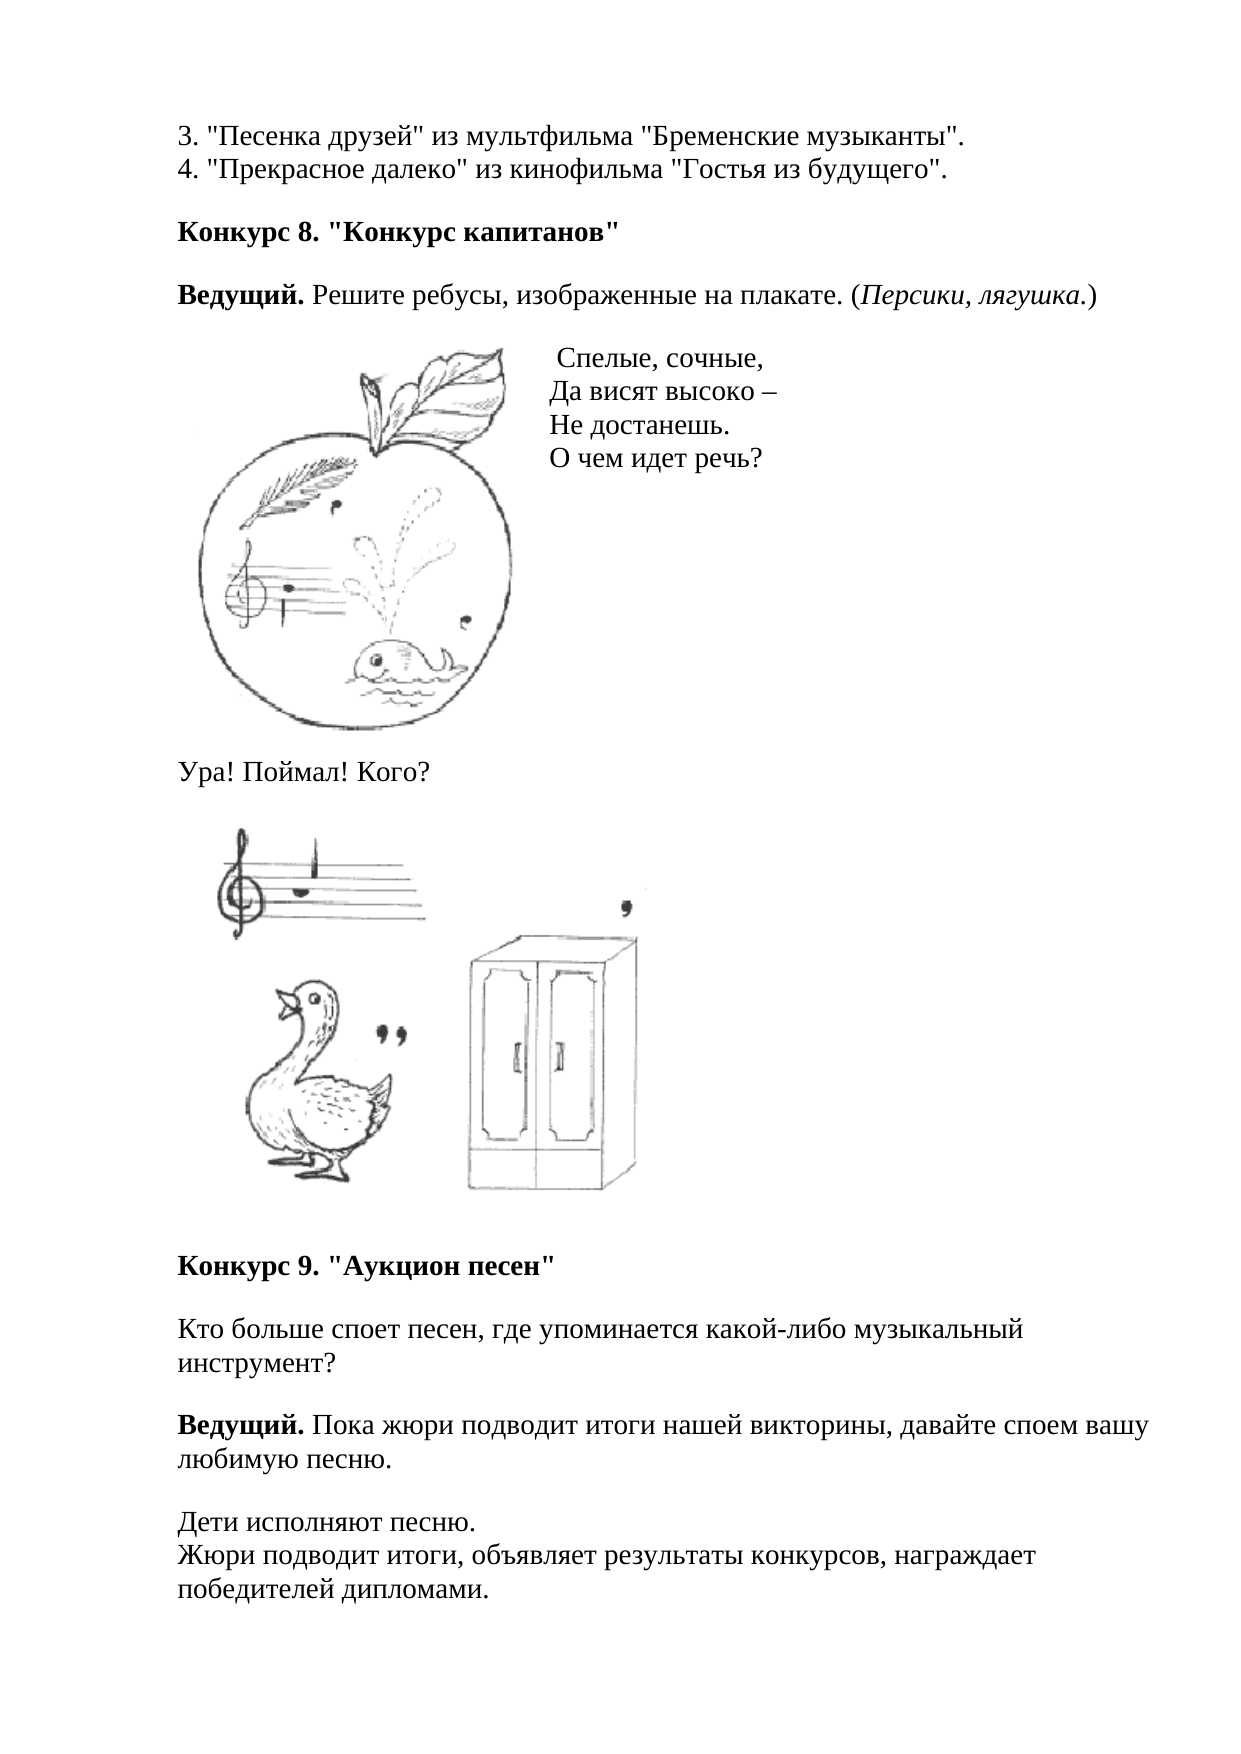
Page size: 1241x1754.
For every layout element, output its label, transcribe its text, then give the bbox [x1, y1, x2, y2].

picture [177, 816, 678, 1220]
text Ведущий. Решите ребусы, изображенные на плакате. (Персики, лягушка.) [177, 277, 1152, 311]
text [177, 118, 1152, 185]
text Кто больше споет песен, где упоминается какой-либо музыкальный инструмент? [177, 1311, 1152, 1378]
text Дети исполняют песню. Жюри подводит итоги, объявляет результаты конкурсов, награждает победителей дипломами. [177, 1504, 1152, 1604]
text Ура! Поймал! Кого? [177, 754, 1152, 787]
text Конкурс 9. "Аукцион песен" [177, 1248, 1152, 1282]
text Конкурс 8. "Конкурс капитанов" [177, 214, 1152, 248]
text Спелые, сочные, Да висят высоко – Не достанешь. О чем идет речь? [549, 340, 1152, 474]
text Ведущий. Пока жюри подводит итоги нашей викторины, давайте споем вашу любимую песню. [177, 1407, 1152, 1474]
picture [177, 339, 549, 737]
